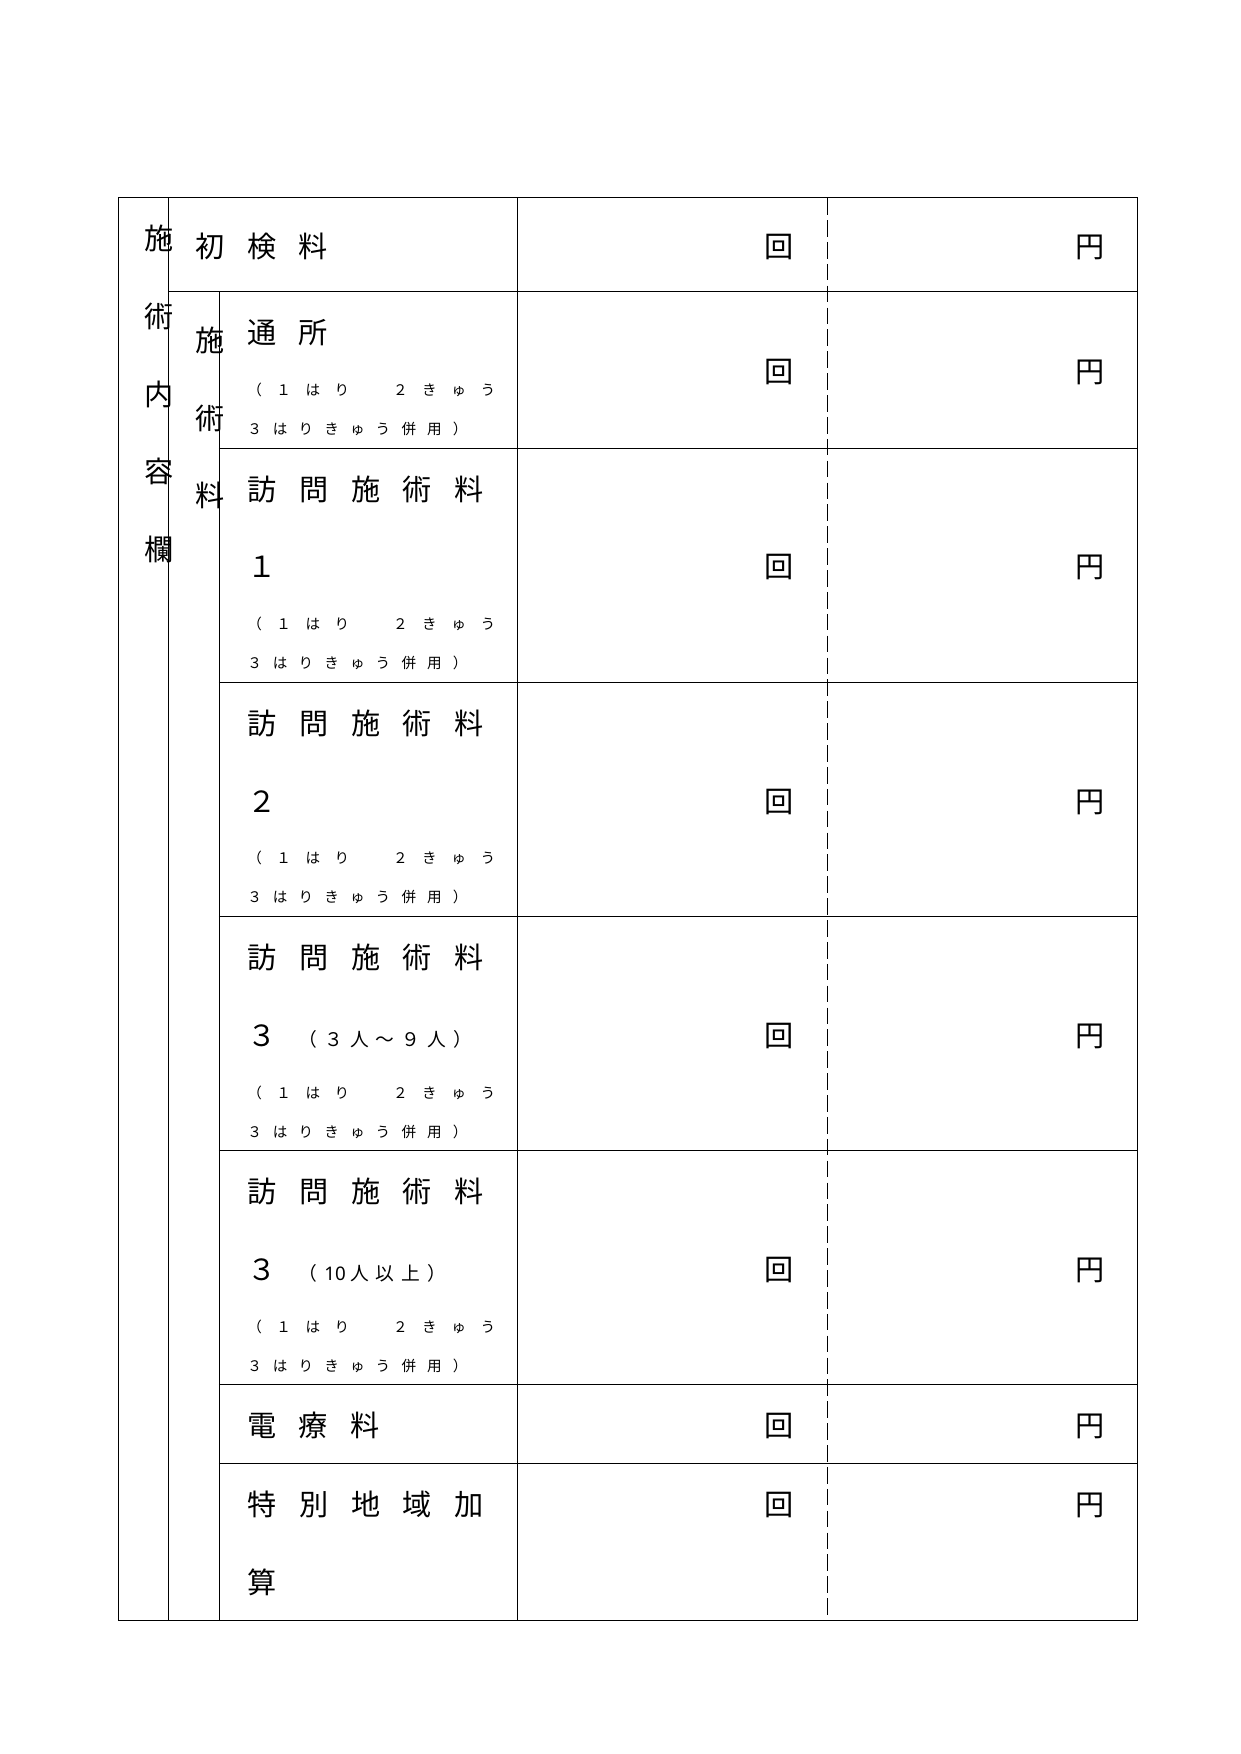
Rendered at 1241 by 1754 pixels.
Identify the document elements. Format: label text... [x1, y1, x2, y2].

table_cell 電療料 [220, 1385, 517, 1463]
table_cell 訪問施術料２ （１はり ２きゅう ３はりきゅう併用） [220, 683, 517, 916]
table_cell 円 [827, 292, 1137, 448]
table_cell 円 [827, 449, 1137, 682]
table_cell 円 [827, 1464, 1137, 1619]
table_header 施術内容欄 [119, 198, 168, 1619]
table_cell 訪問施術料１ （１はり ２きゅう ３はりきゅう併用） [220, 449, 517, 682]
table_header 円 [827, 198, 1137, 291]
table_cell 訪問施術料３（10人以上） （１はり ２きゅう ３はりきゅう併用） [220, 1151, 517, 1384]
table_cell 回 [518, 1151, 827, 1384]
table_cell 回 [518, 449, 827, 682]
table_header 回 [518, 198, 827, 291]
table_cell 円 [827, 1151, 1137, 1384]
table_cell 施術料 [169, 292, 219, 1619]
table_cell 特別地域加算 [220, 1464, 517, 1619]
table_cell 回 [518, 292, 827, 448]
table_cell 回 [518, 1385, 827, 1463]
table_cell 訪問施術料３（３人～９人） （１はり ２きゅう ３はりきゅう併用） [220, 917, 517, 1150]
table_cell 回 [518, 683, 827, 916]
table_cell 円 [827, 683, 1137, 916]
table_cell 通所 （１はり ２きゅう ３はりきゅう併用） [220, 292, 517, 448]
table_cell 円 [827, 1385, 1137, 1463]
table_header 初検料 [169, 198, 517, 291]
table_cell 円 [827, 917, 1137, 1150]
table_cell 回 [518, 1464, 827, 1619]
table_cell 回 [518, 917, 827, 1150]
